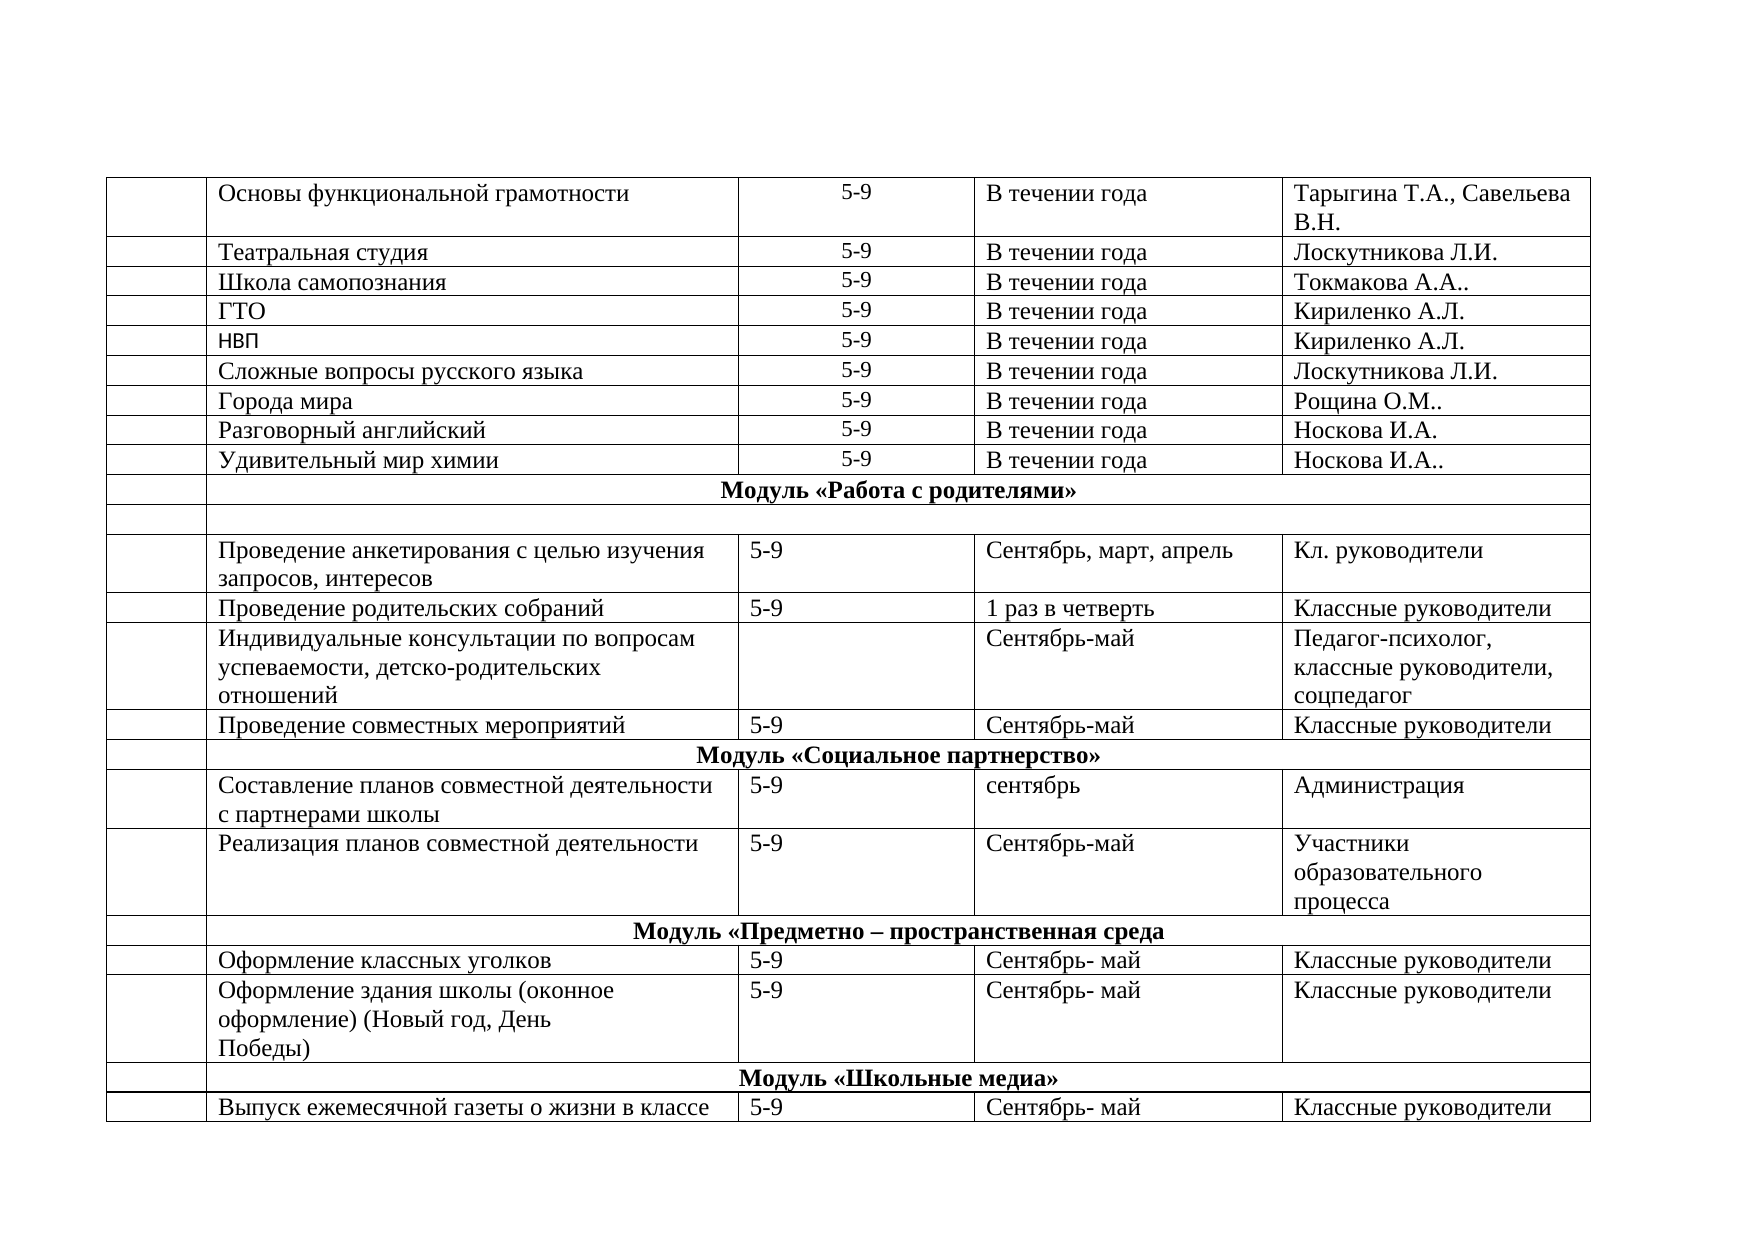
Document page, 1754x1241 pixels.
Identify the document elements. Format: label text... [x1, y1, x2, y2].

table_cell [107, 356, 206, 385]
table_cell Сентябрь-май [975, 710, 1282, 739]
table_cell 1 раз в четверть [975, 593, 1282, 622]
table_cell Классные руководители [1283, 593, 1590, 622]
table_cell Классные руководители [1283, 946, 1590, 974]
table_cell 5-9 [739, 267, 974, 295]
table_cell [107, 267, 206, 295]
table_cell ГТО [207, 296, 738, 325]
table_cell Основы функциональной грамотности [207, 178, 738, 236]
table_cell Классные руководители [1283, 975, 1590, 1062]
table_cell Модуль «Школьные медиа» [207, 1063, 1590, 1091]
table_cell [1283, 1093, 1590, 1121]
table_cell Носкова И.А. [1283, 416, 1590, 444]
table_cell [107, 1093, 206, 1121]
table_cell Кириленко А.Л. [1283, 326, 1590, 355]
table_cell [107, 505, 206, 534]
table_cell В течении года [975, 356, 1282, 385]
table_cell Педагог-психолог, классные руководители, соцпедагог [1283, 623, 1590, 709]
table_cell Проведение родительских собраний [207, 593, 738, 622]
table_cell Сентябрь, март, апрель [975, 535, 1282, 592]
table_cell [107, 946, 206, 974]
table_cell 5-9 [739, 829, 974, 915]
table_cell Сентябрь-май [975, 623, 1282, 709]
table_cell Выпуск ежемесячной газеты о жизни в классе [207, 1093, 738, 1121]
table_cell В течении года [975, 326, 1282, 355]
table_cell НВП [207, 326, 738, 355]
table_cell [107, 829, 206, 915]
table_cell В течении года [975, 416, 1282, 444]
table_cell 5-9 [739, 445, 974, 474]
table_cell Лоскутникова Л.И. [1283, 237, 1590, 266]
table_cell Города мира [207, 386, 738, 414]
table_cell [107, 623, 206, 709]
table_cell [107, 445, 206, 474]
table_cell [107, 770, 206, 827]
table_cell Сентябрь- май [975, 1093, 1282, 1121]
table_cell [107, 975, 206, 1062]
table_cell Токмакова А.А.. [1283, 267, 1590, 295]
table_cell В течении года [975, 296, 1282, 325]
table_cell 5-9 [739, 356, 974, 385]
table_cell Сентябрь- май [975, 946, 1282, 974]
table_cell Сентябрь- май [975, 975, 1282, 1062]
table_cell Оформление здания школы (оконное оформление) (Новый год, День Победы) [207, 975, 738, 1062]
table_cell В течении года [975, 386, 1282, 414]
table_cell [739, 623, 974, 709]
table_cell В течении года [975, 445, 1282, 474]
table_cell Модуль «Работа с родителями» [207, 475, 1590, 504]
table_cell Школа самопознания [207, 267, 738, 295]
table_cell Сентябрь-май [975, 829, 1282, 915]
table_cell 5-9 [739, 535, 974, 592]
table_cell 5-9 [739, 178, 974, 236]
table_cell Рощина О.М.. [1283, 386, 1590, 414]
table_cell Лоскутникова Л.И. [1283, 356, 1590, 385]
table_cell Сложные вопросы русского языка [207, 356, 738, 385]
table_cell В течении года [975, 267, 1282, 295]
table_cell 5-9 [739, 946, 974, 974]
table_cell [107, 710, 206, 739]
table_cell Оформление классных уголков [207, 946, 738, 974]
table_cell Составление планов совместной деятельности с партнерами школы [207, 770, 738, 827]
table_cell Классные руководители [1283, 710, 1590, 739]
table_cell [107, 416, 206, 444]
table_cell [107, 296, 206, 325]
table_cell Удивительный мир химии [207, 445, 738, 474]
table_cell [107, 475, 206, 504]
table_cell В течении года [975, 178, 1282, 236]
table_cell [207, 505, 1590, 534]
table_cell 5-9 [739, 296, 974, 325]
table_cell Реализация планов совместной деятельности [207, 829, 738, 915]
table_cell [107, 1063, 206, 1091]
table_cell Модуль «Предметно – пространственная среда [207, 916, 1590, 944]
table_cell Администрация [1283, 770, 1590, 827]
table_cell В течении года [975, 237, 1282, 266]
table_cell [107, 740, 206, 769]
table_cell Модуль «Социальное партнерство» [207, 740, 1590, 769]
table_cell [107, 237, 206, 266]
table_cell [107, 535, 206, 592]
table_cell 5-9 [739, 237, 974, 266]
table_cell Проведение анкетирования с целью изучения запросов, интересов [207, 535, 738, 592]
table_cell 5-9 [739, 1093, 974, 1121]
table_cell 5-9 [739, 386, 974, 414]
table_cell 5-9 [739, 326, 974, 355]
table_cell Участники образовательного процесса [1283, 829, 1590, 915]
table_cell 5-9 [739, 770, 974, 827]
table_cell [107, 593, 206, 622]
table_cell Разговорный английский [207, 416, 738, 444]
table_cell Кириленко А.Л. [1283, 296, 1590, 325]
table_cell Тарыгина Т.А., Савельева В.Н. [1283, 178, 1590, 236]
table_cell 5-9 [739, 593, 974, 622]
table_cell 5-9 [739, 975, 974, 1062]
table_cell 5-9 [739, 710, 974, 739]
table_cell Театральная студия [207, 237, 738, 266]
table_cell [107, 178, 206, 236]
table_cell Носкова И.А.. [1283, 445, 1590, 474]
table_cell [107, 386, 206, 414]
table_cell Кл. руководители [1283, 535, 1590, 592]
table_cell сентябрь [975, 770, 1282, 827]
table_cell 5-9 [739, 416, 974, 444]
table_cell [107, 326, 206, 355]
table_cell Индивидуальные консультации по вопросам успеваемости, детско-родительских отношений [207, 623, 738, 709]
table_cell [107, 916, 206, 944]
table_cell Проведение совместных мероприятий [207, 710, 738, 739]
